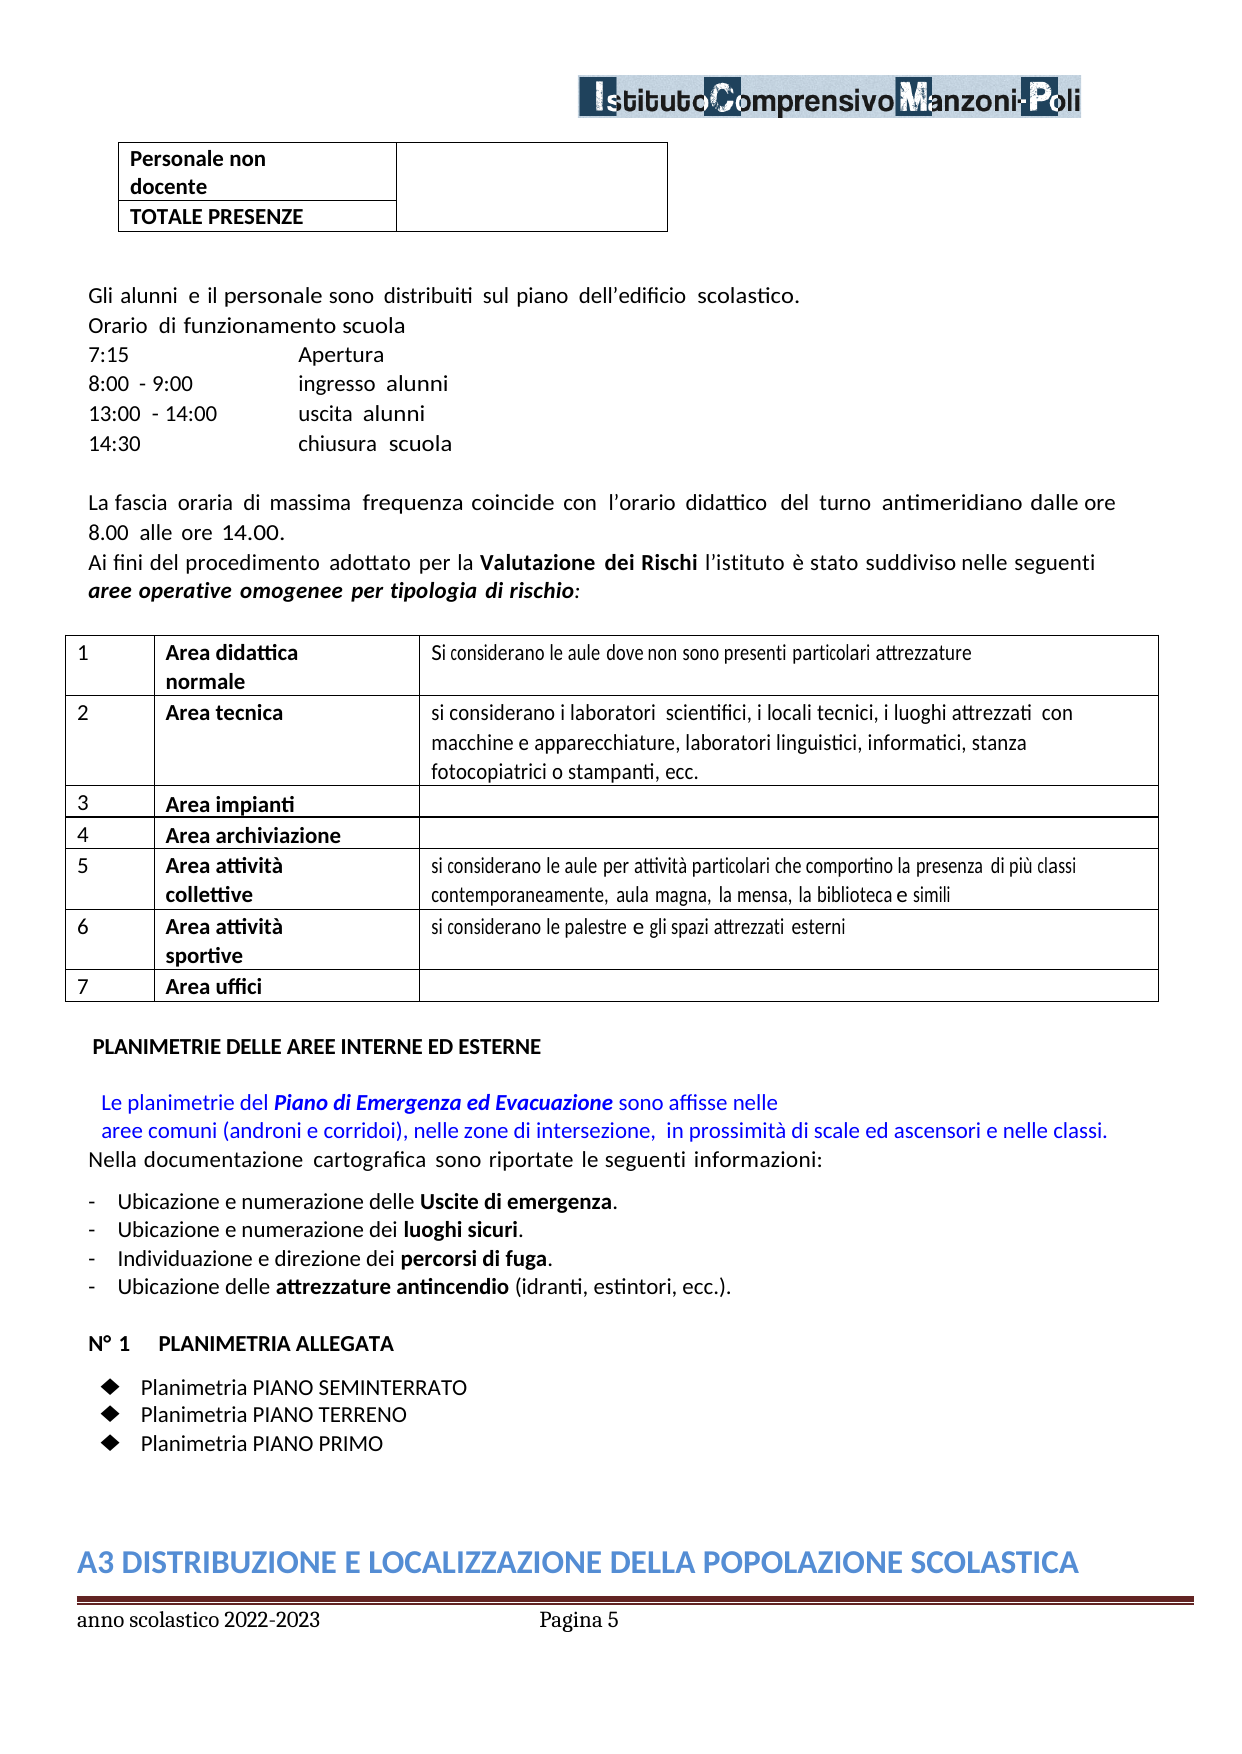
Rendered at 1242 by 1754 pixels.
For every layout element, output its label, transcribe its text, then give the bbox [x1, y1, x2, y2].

table_cell 6 [66, 910, 154, 969]
text 13:00 - 14:00 uscita alunni [88, 399, 1140, 427]
text - Ubicazione delle attrezzature antincendio (idranti, estintori, ecc.). [88, 1272, 1140, 1300]
table_cell [420, 786, 1158, 816]
text Orario di funzionamento scuola [88, 311, 1140, 339]
table_cell 4 [66, 818, 154, 848]
table_cell Area uffici [155, 970, 419, 1001]
text Le planimetrie del Piano di Emergenza ed Evacuazione sono affisse nelle [101, 1088, 1140, 1116]
table_cell Area impianti [155, 786, 419, 816]
table_cell 7 [66, 970, 154, 1001]
table_cell si considerano le aule per attività particolari che comportino la presenza di più classi contemporaneamente, aula magna, la mensa, la biblioteca e simili [420, 849, 1158, 908]
text ♦ Planimetria PIANO TERRENO [95, 1401, 1140, 1429]
text aree comuni (androni e corridoi), nelle zone di intersezione, in prossimità di scale ed ascensori e nelle classi. [101, 1116, 1140, 1144]
table_cell Area archiviazione [155, 818, 419, 848]
text 7:15 Apertura [88, 340, 1140, 368]
table_cell TOTALE PRESENZE [119, 201, 396, 231]
table_header Si considerano le aule dove non sono presenti particolari attrezzature [420, 636, 1158, 695]
table_cell si considerano i laboratori scientifici, i locali tecnici, i luoghi attrezzati con macchine e apparecchiature, laboratori linguistici, informatici, stanza fotocopiatrici o stampanti, ecc. [420, 696, 1158, 785]
text - Individuazione e direzione dei percorsi di fuga. [88, 1244, 1140, 1272]
text Ai fini del procedimento adottato per la Valutazione dei Rischi l’istituto è stato suddiviso nelle seguenti aree operative omogenee per tipologia di rischio: [88, 548, 1140, 604]
table_cell Area tecnica [155, 696, 419, 785]
table_cell Personale non docente [119, 143, 396, 200]
table_header 1 [66, 636, 154, 695]
table_cell 3 [66, 786, 154, 816]
text - Ubicazione e numerazione delle Uscite di emergenza. [88, 1187, 1140, 1215]
table_header Area didattica normale [155, 636, 419, 695]
table_cell [420, 970, 1158, 1001]
text ♦ Planimetria PIANO SEMINTERRATO [95, 1373, 1140, 1401]
text - Ubicazione e numerazione dei luoghi sicuri. [88, 1216, 1140, 1243]
table_cell 2 [66, 696, 154, 785]
text Gli alunni e il personale sono distribuiti sul piano dell’edificio scolastico. [88, 282, 1140, 310]
table_cell 5 [66, 849, 154, 908]
picture [577, 75, 1082, 118]
text 14:30 chiusura scuola [88, 429, 1140, 457]
text Nella documentazione cartografica sono riportate le seguenti informazioni: [88, 1145, 1140, 1173]
text N° 1 PLANIMETRIA ALLEGATA [88, 1329, 1140, 1357]
table_cell Area attività sportive [155, 910, 419, 969]
table_cell Area attività collettive [155, 849, 419, 908]
text 8:00 - 9:00 ingresso alunni [88, 369, 1140, 398]
title A3 DISTRIBUZIONE E LOCALIZZAZIONE DELLA POPOLAZIONE SCOLASTICA [77, 1541, 1140, 1582]
text ♦ Planimetria PIANO PRIMO [95, 1429, 1140, 1457]
table_cell si considerano le palestre e gli spazi attrezzati esterni [420, 910, 1158, 969]
text La fascia oraria di massima frequenza coincide con l’orario didattico del turno antimeridiano dalle ore 8.00 alle ore 14.00. [88, 488, 1140, 546]
text PLANIMETRIE DELLE AREE INTERNE ED ESTERNE [92, 1032, 1140, 1060]
table_cell [420, 818, 1158, 848]
